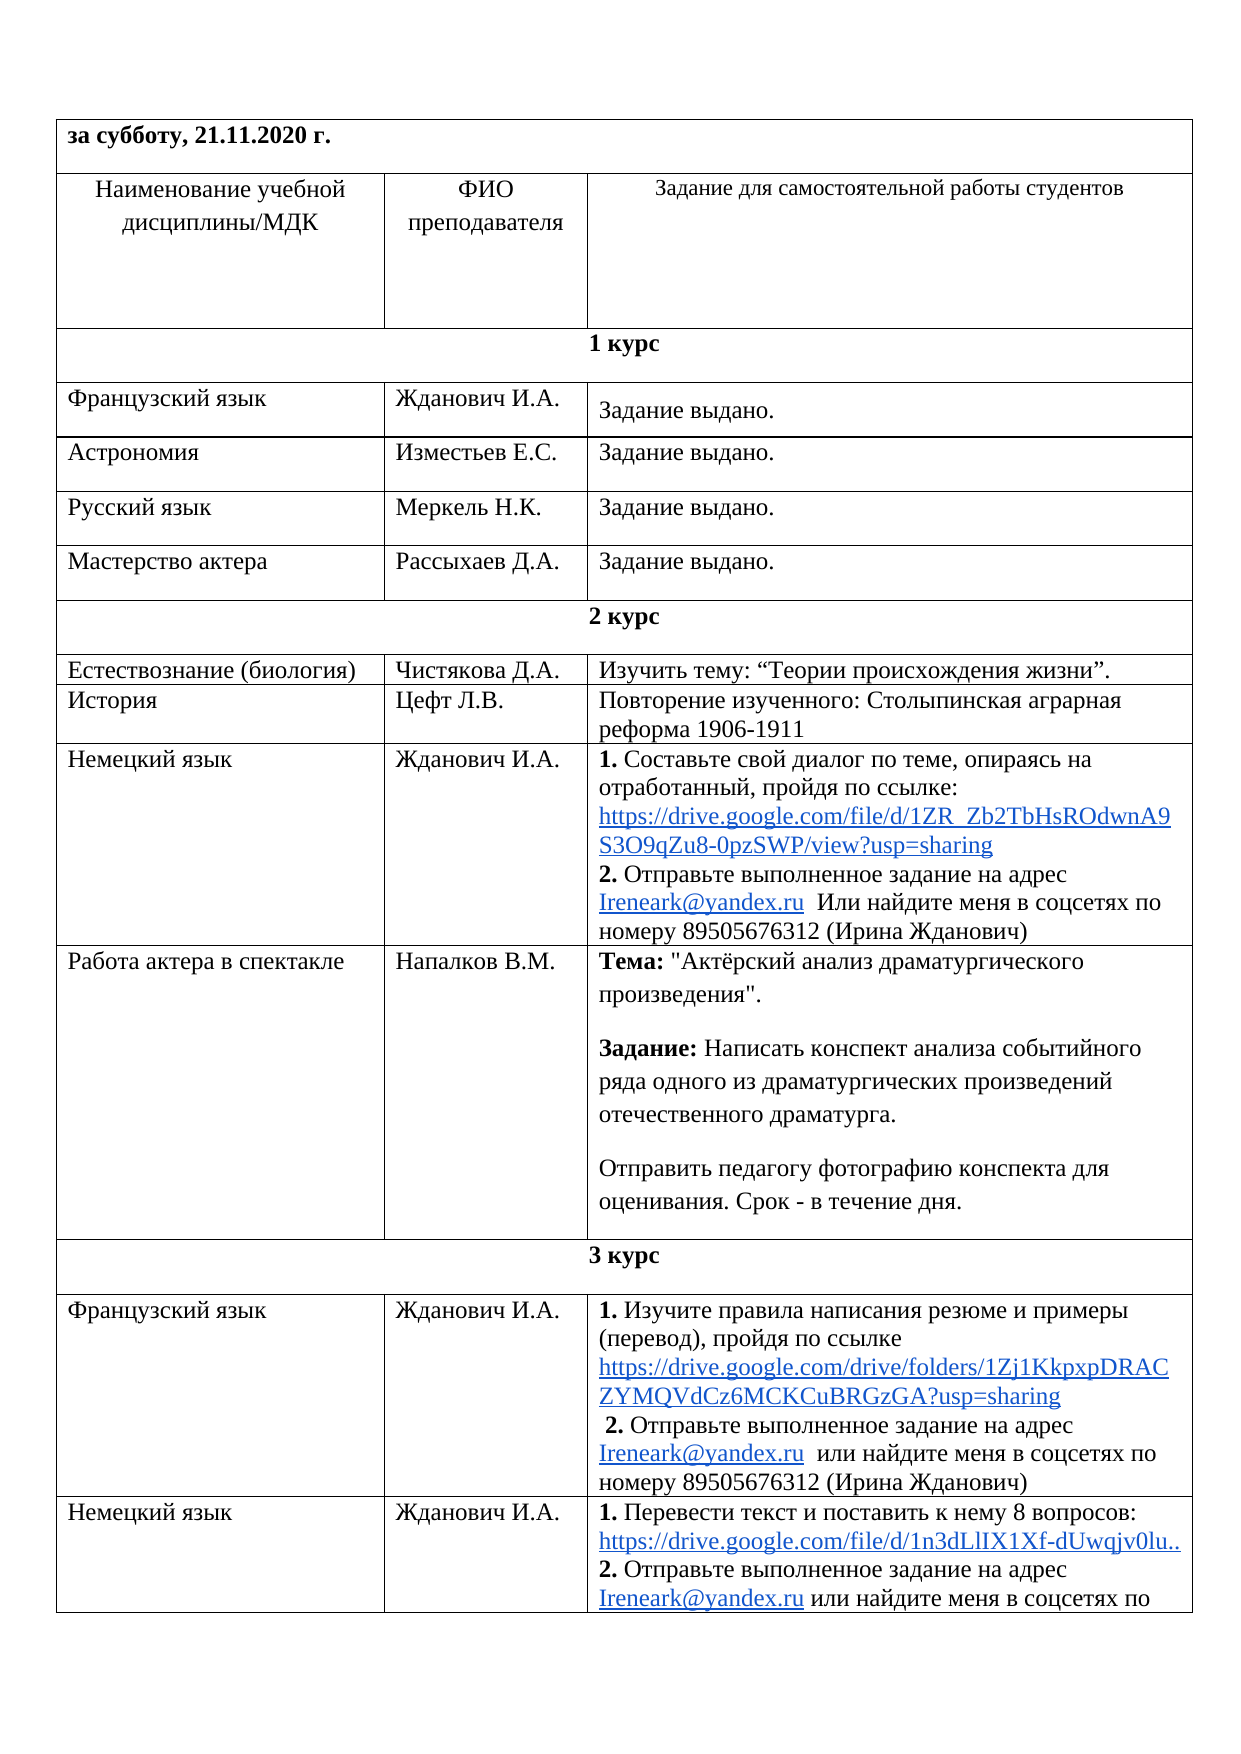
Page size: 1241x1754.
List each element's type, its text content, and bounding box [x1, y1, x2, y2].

table_cell Жданович И.А. [385, 383, 587, 436]
table_cell Цефт Л.В. [385, 685, 587, 743]
table_cell Немецкий язык [57, 1497, 384, 1612]
table_cell ФИО преподавателя [385, 174, 587, 327]
table_cell Французский язык [57, 383, 384, 436]
table_cell Напалков В.М. [385, 946, 587, 1239]
table_cell Изместьев Е.С. [385, 438, 587, 491]
table_cell Жданович И.А. [385, 744, 587, 945]
table_cell Задание выдано. [588, 546, 1192, 600]
table_cell Задание выдано. [588, 492, 1192, 545]
table_cell Наименование учебной дисциплины/МДК [57, 174, 384, 327]
table_cell Меркель Н.К. [385, 492, 587, 545]
table_cell Французский язык [57, 1295, 384, 1496]
table_cell Русский язык [57, 492, 384, 545]
table_cell Жданович И.А. [385, 1295, 587, 1496]
table_cell Повторение изученного: Столыпинская аграрная реформа 1906-1911 [805, 685, 1192, 743]
table_cell Естествознание (биология) [57, 655, 384, 684]
table_cell Изучить тему: “Теории происхождения жизни”. [588, 655, 1192, 684]
table_cell Задание выдано. [588, 438, 1192, 491]
table_cell 3 курс [57, 1240, 1192, 1294]
table_cell Немецкий язык [57, 744, 384, 945]
table_cell Астрономия [57, 438, 384, 491]
table_cell Мастерство актера [57, 546, 384, 600]
table_cell 2 курс [57, 601, 1192, 654]
table_cell Задание выдано. [588, 383, 1192, 436]
table_cell Задание для самостоятельной работы студентов [588, 174, 1192, 327]
table_cell Рассыхаев Д.А. [385, 546, 587, 600]
table_cell Жданович И.А. [385, 1497, 587, 1612]
table_cell Работа актера в спектакле [57, 946, 384, 1239]
table_cell История [57, 685, 384, 743]
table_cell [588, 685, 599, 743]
table_header за субботу, 21.11.2020 г. [57, 120, 1192, 173]
table_cell Чистякова Д.А. [385, 655, 587, 684]
table_cell 1. Составьте свой диалог по теме, опираясь на отработанный, пройдя по ссылке: https://drive.google.com/file/d/1ZR_Zb2TbHsROdwnA9S3O9qZu8-0pzSWP/view?usp=sharing 2. Отправьте выполненное задание на адрес Ireneark@yandex.ru Или найдите меня в соцсетях по номеру 89505676312 (Ирина Жданович) [588, 744, 1192, 945]
table_cell 1. Изучите правила написания резюме и примеры (перевод), пройдя по ссылке https://drive.google.com/drive/folders/1Zj1KkpxpDRACZYMQVdCz6MCKCuBRGzGA?usp=sharing 2. Отправьте выполненное задание на адрес Ireneark@yandex.ru или найдите меня в соцсетях по номеру 89505676312 (Ирина Жданович) [588, 1295, 1192, 1496]
table_cell 1 курс [57, 329, 1192, 382]
